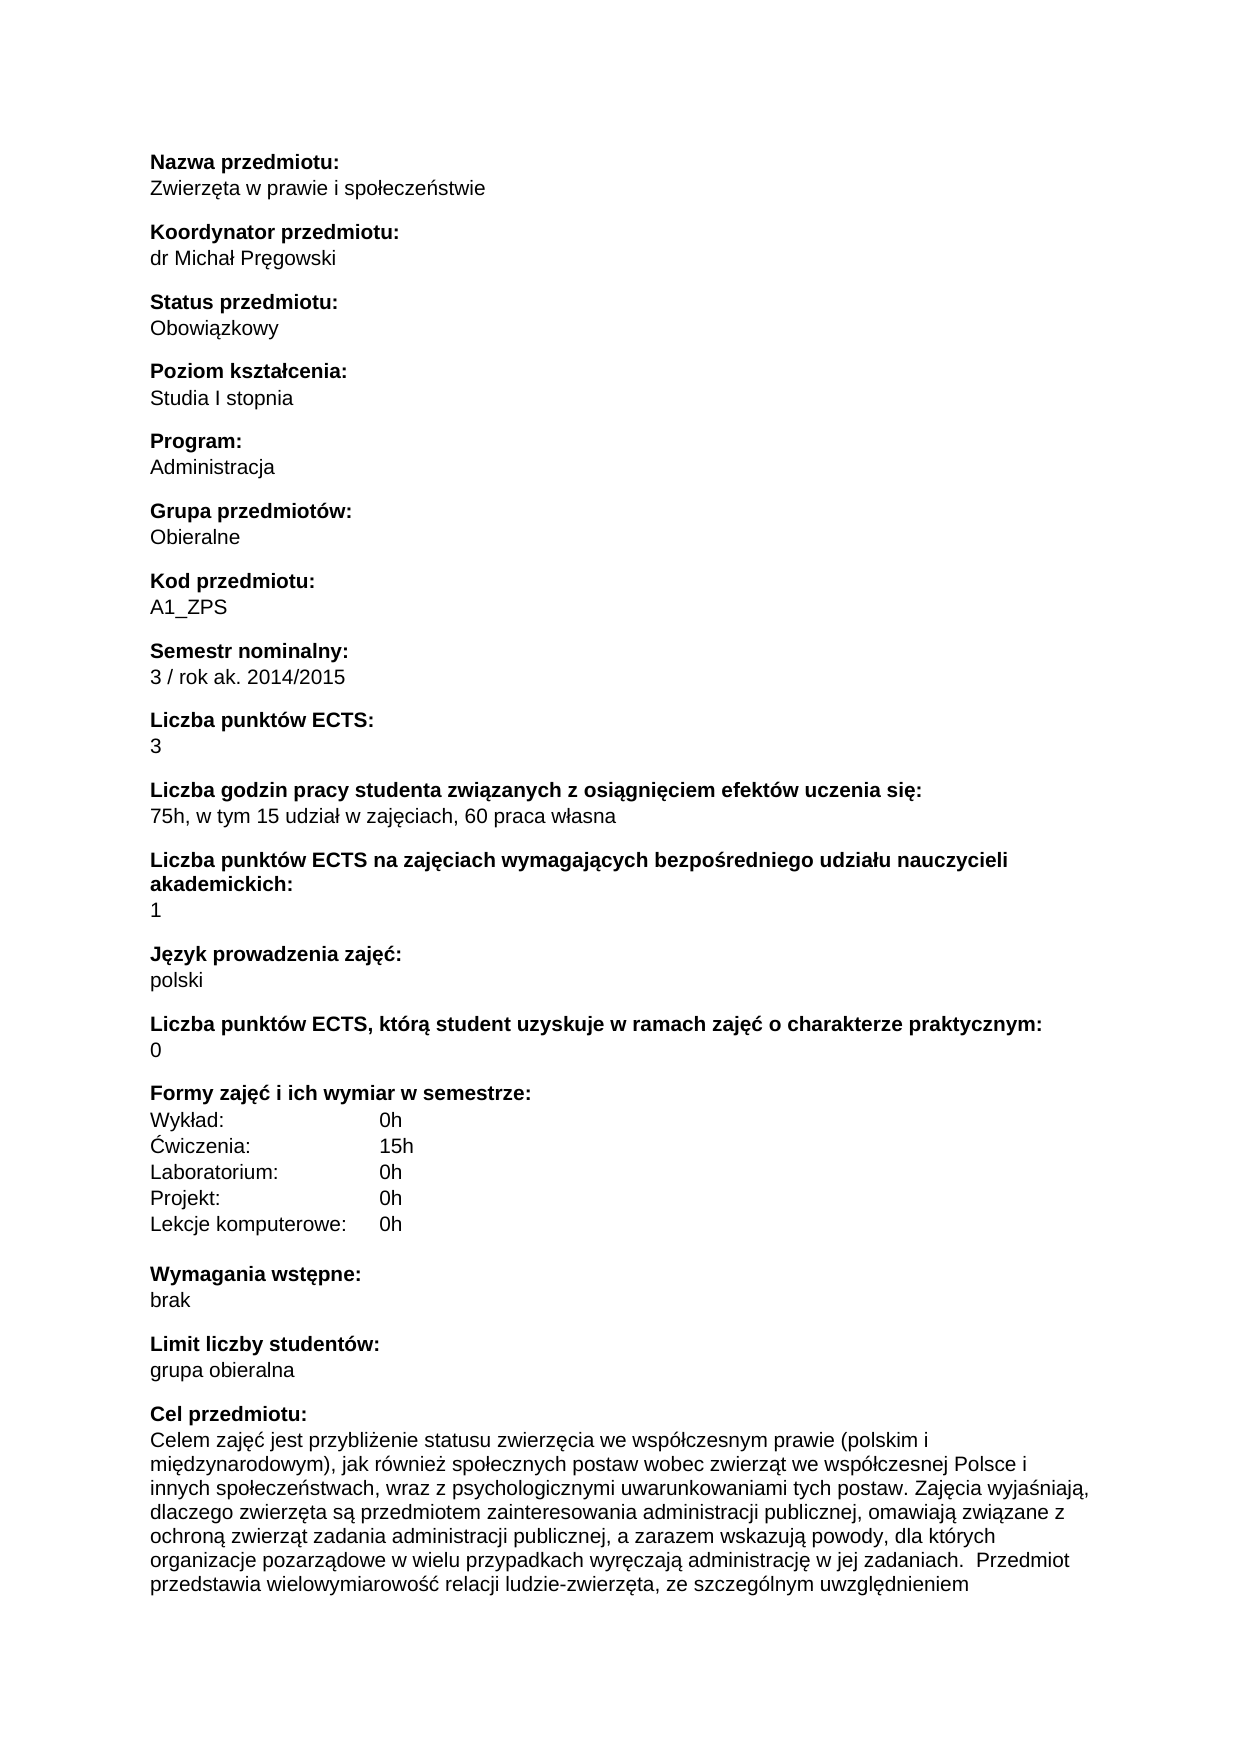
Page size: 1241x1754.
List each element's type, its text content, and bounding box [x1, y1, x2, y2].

text 3 / rok ak. 2014/2015 [150, 664, 1090, 688]
text Liczba punktów ECTS: [150, 708, 1090, 732]
text 1 [150, 898, 1090, 922]
text 75h, w tym 15 udział w zajęciach, 60 praca własna [150, 804, 1090, 828]
text polski [150, 968, 1090, 992]
text Liczba punktów ECTS, którą student uzyskuje w ramach zajęć o charakterze praktycznym: [150, 1011, 1090, 1035]
text 0 [150, 1037, 1090, 1061]
text Status przedmiotu: [150, 289, 1090, 313]
text Kod przedmiotu: [150, 569, 1090, 593]
table_cell Laboratorium: [140, 1160, 367, 1184]
table_cell 15h [369, 1132, 597, 1158]
text Zwierzęta w prawie i społeczeństwie [150, 176, 1090, 200]
text Poziom kształcenia: [150, 359, 1090, 383]
text Grupa przedmiotów: [150, 499, 1090, 523]
text Studia I stopnia [150, 385, 1090, 409]
table_cell Lekcje komputerowe: [140, 1212, 367, 1236]
text Administracja [150, 455, 1090, 479]
text Formy zajęć i ich wymiar w semestrze: [150, 1081, 1090, 1105]
text Cel przedmiotu: [150, 1402, 1090, 1426]
text Język prowadzenia zajęć: [150, 942, 1090, 966]
table_cell 0h [369, 1210, 597, 1236]
text Program: [150, 429, 1090, 453]
text Wymagania wstępne: [150, 1262, 1090, 1286]
table_header Wykład: [140, 1108, 367, 1132]
text Semestr nominalny: [150, 638, 1090, 662]
text brak [150, 1288, 1090, 1312]
table_cell 0h [369, 1184, 597, 1210]
text A1_ZPS [150, 595, 1090, 619]
table_cell 0h [369, 1158, 597, 1184]
text Liczba punktów ECTS na zajęciach wymagających bezpośredniego udziału nauczycieli akademickich: [150, 848, 1090, 896]
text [150, 1428, 1090, 1595]
text dr Michał Pręgowski [150, 246, 1090, 270]
table_cell Projekt: [140, 1186, 367, 1210]
table_header 0h [369, 1108, 597, 1132]
table_cell Ćwiczenia: [140, 1134, 367, 1158]
text Koordynator przedmiotu: [150, 220, 1090, 244]
text Limit liczby studentów: [150, 1332, 1090, 1356]
text Liczba godzin pracy studenta związanych z osiągnięciem efektów uczenia się: [150, 778, 1090, 802]
text Obieralne [150, 525, 1090, 549]
text Nazwa przedmiotu: [150, 150, 1090, 174]
text 3 [150, 734, 1090, 758]
text Obowiązkowy [150, 316, 1090, 339]
text grupa obieralna [150, 1358, 1090, 1382]
